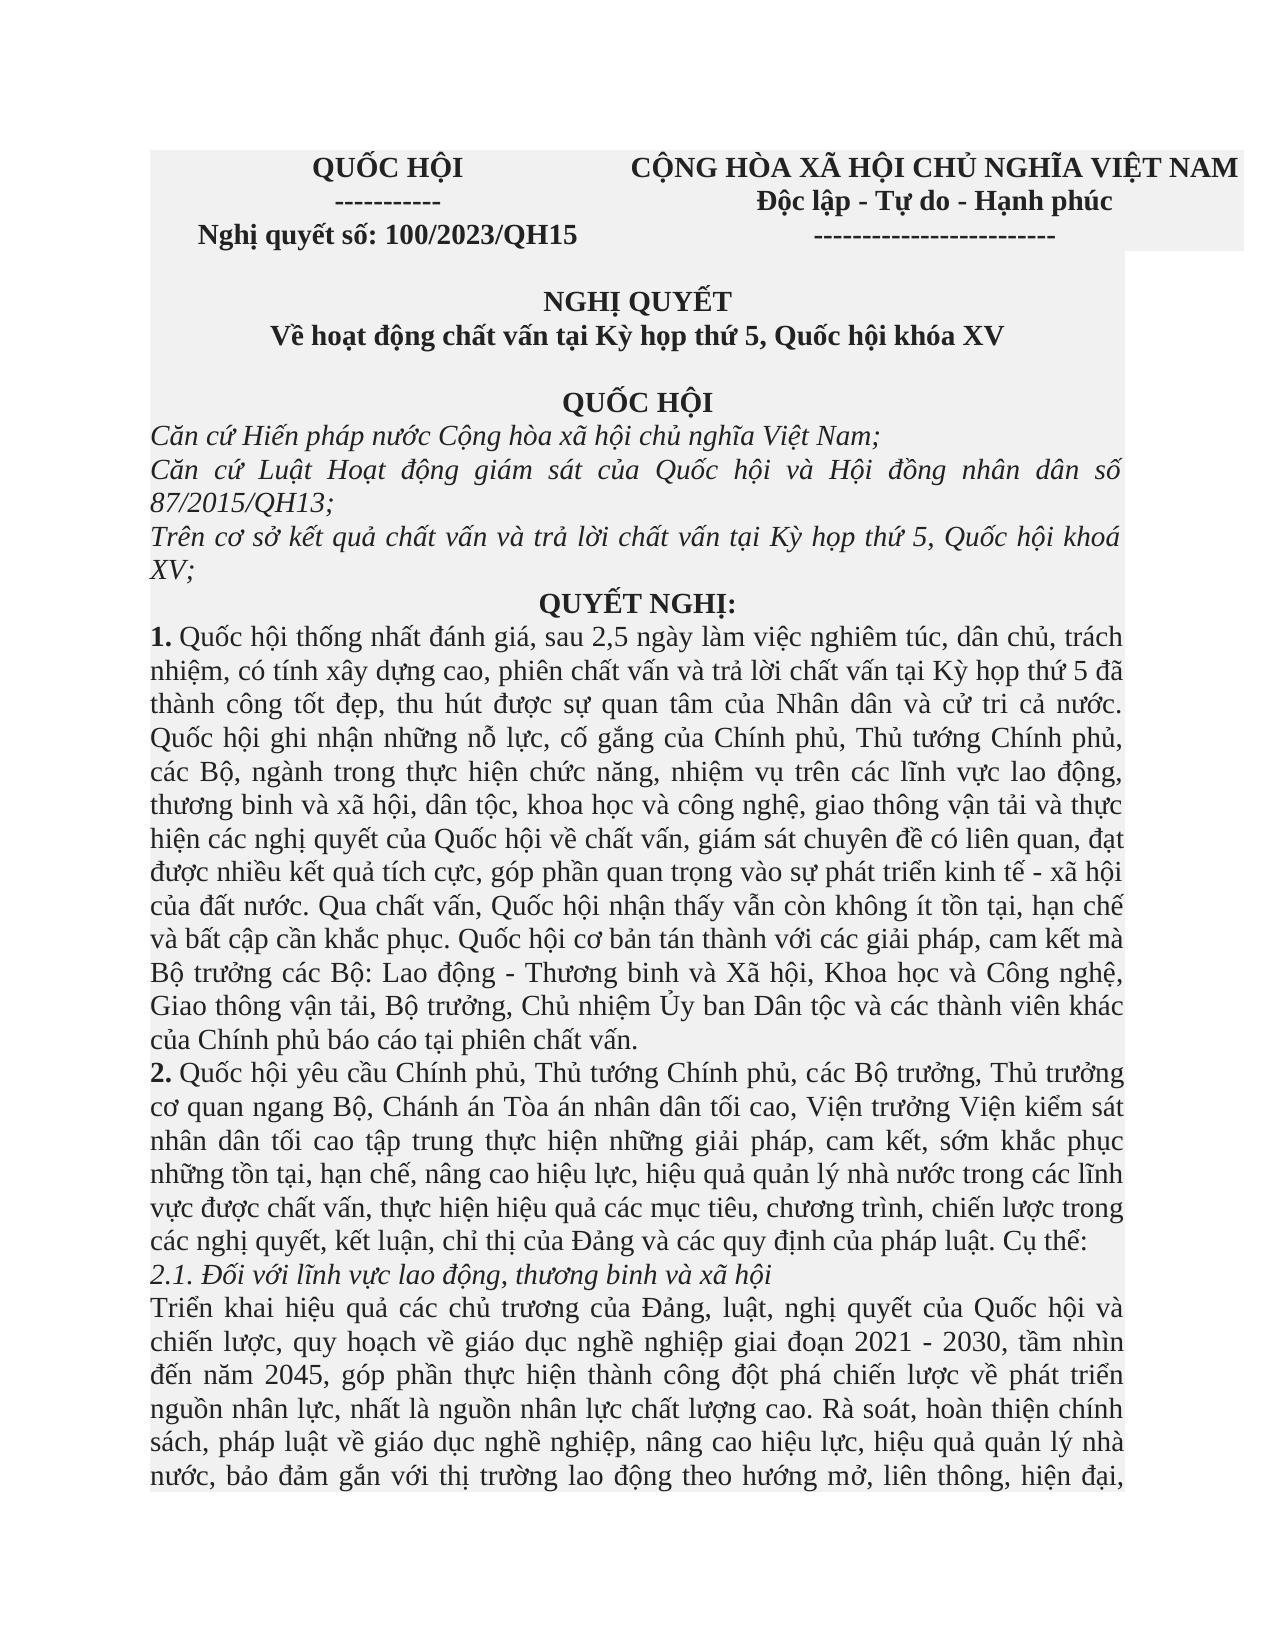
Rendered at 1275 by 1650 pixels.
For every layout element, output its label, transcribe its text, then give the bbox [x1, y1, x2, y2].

text QUỐC HỘI [150, 385, 1125, 418]
text 1. Quốc hội thống nhất đánh giá, sau 2,5 ngày làm việc nghiêm túc, dân chủ, trách nhiệm, có tính xây dựng cao, phiên chất vấn và trả lời chất vấn tại Kỳ họp thứ 5 đã thành công tốt đẹp, thu hút được sự quan tâm của Nhân dân và cử tri cả nước. Quốc hội ghi nhận những nỗ lực, cố gắng của Chính phủ, Thủ tướng Chính phủ, các Bộ, ngành trong thực hiện chức năng, nhiệm vụ trên các lĩnh vực lao động, thương binh và xã hội, dân tộc, khoa học và công nghệ, giao thông vận tải và thực hiện các nghị quyết của Quốc hội về chất vấn, giám sát chuyên đề có liên quan, đạt được nhiều kết quả tích cực, góp phần quan trọng vào sự phát triển kinh tế - xã hội của đất nước. Qua chất vấn, Quốc hội nhận thấy vẫn còn không ít tồn tại, hạn chế và bất cập cần khắc phục. Quốc hội cơ bản tán thành với các giải pháp, cam kết mà Bộ trưởng các Bộ: Lao động - Thương binh và Xã hội, Khoa học và Công nghệ, Giao thông vận tải, Bộ trưởng, Chủ nhiệm Ủy ban Dân tộc và các thành viên khác của Chính phủ báo cáo tại phiên chất vấn. [150, 619, 1125, 1056]
text NGHỊ QUYẾT [150, 284, 1125, 318]
text QUYẾT NGHỊ: [150, 586, 1125, 619]
text Về hoạt động chất vấn tại Kỳ họp thứ 5, Quốc hội khóa XV [150, 318, 1125, 351]
text Trên cơ sở kết quả chất vấn và trả lời chất vấn tại Kỳ họp thứ 5, Quốc hội khoá XV; [150, 519, 1125, 586]
text 2. Quốc hội yêu cầu Chính phủ, Thủ tướng Chính phủ, các Bộ trưởng, Thủ trưởng cơ quan ngang Bộ, Chánh án Tòa án nhân dân tối cao, Viện trưởng Viện kiểm sát nhân dân tối cao tập trung thực hiện những giải pháp, cam kết, sớm khắc phục những tồn tại, hạn chế, nâng cao hiệu lực, hiệu quả quản lý nhà nước trong các lĩnh vực được chất vấn, thực hiện hiệu quả các mục tiêu, chương trình, chiến lược trong các nghị quyết, kết luận, chỉ thị của Đảng và các quy định của pháp luật. Cụ thể: [150, 1056, 1125, 1257]
table_header QUỐC HỘI ----------- Nghị quyết số: 100/2023/QH15 [150, 150, 625, 251]
text Căn cứ Hiến pháp nước Cộng hòa xã hội chủ nghĩa Việt Nam; [150, 418, 1125, 452]
table_header CỘNG HÒA XÃ HỘI CHỦ NGHĨA VIỆT NAM Độc lập - Tự do - Hạnh phúc ------------------------- [625, 150, 1244, 251]
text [150, 1290, 1125, 1492]
text Căn cứ Luật Hoạt động giám sát của Quốc hội và Hội đồng nhân dân số 87/2015/QH13; [150, 452, 1125, 519]
text 2.1. Đối với lĩnh vực lao động, thương binh và xã hội [150, 1257, 1125, 1290]
